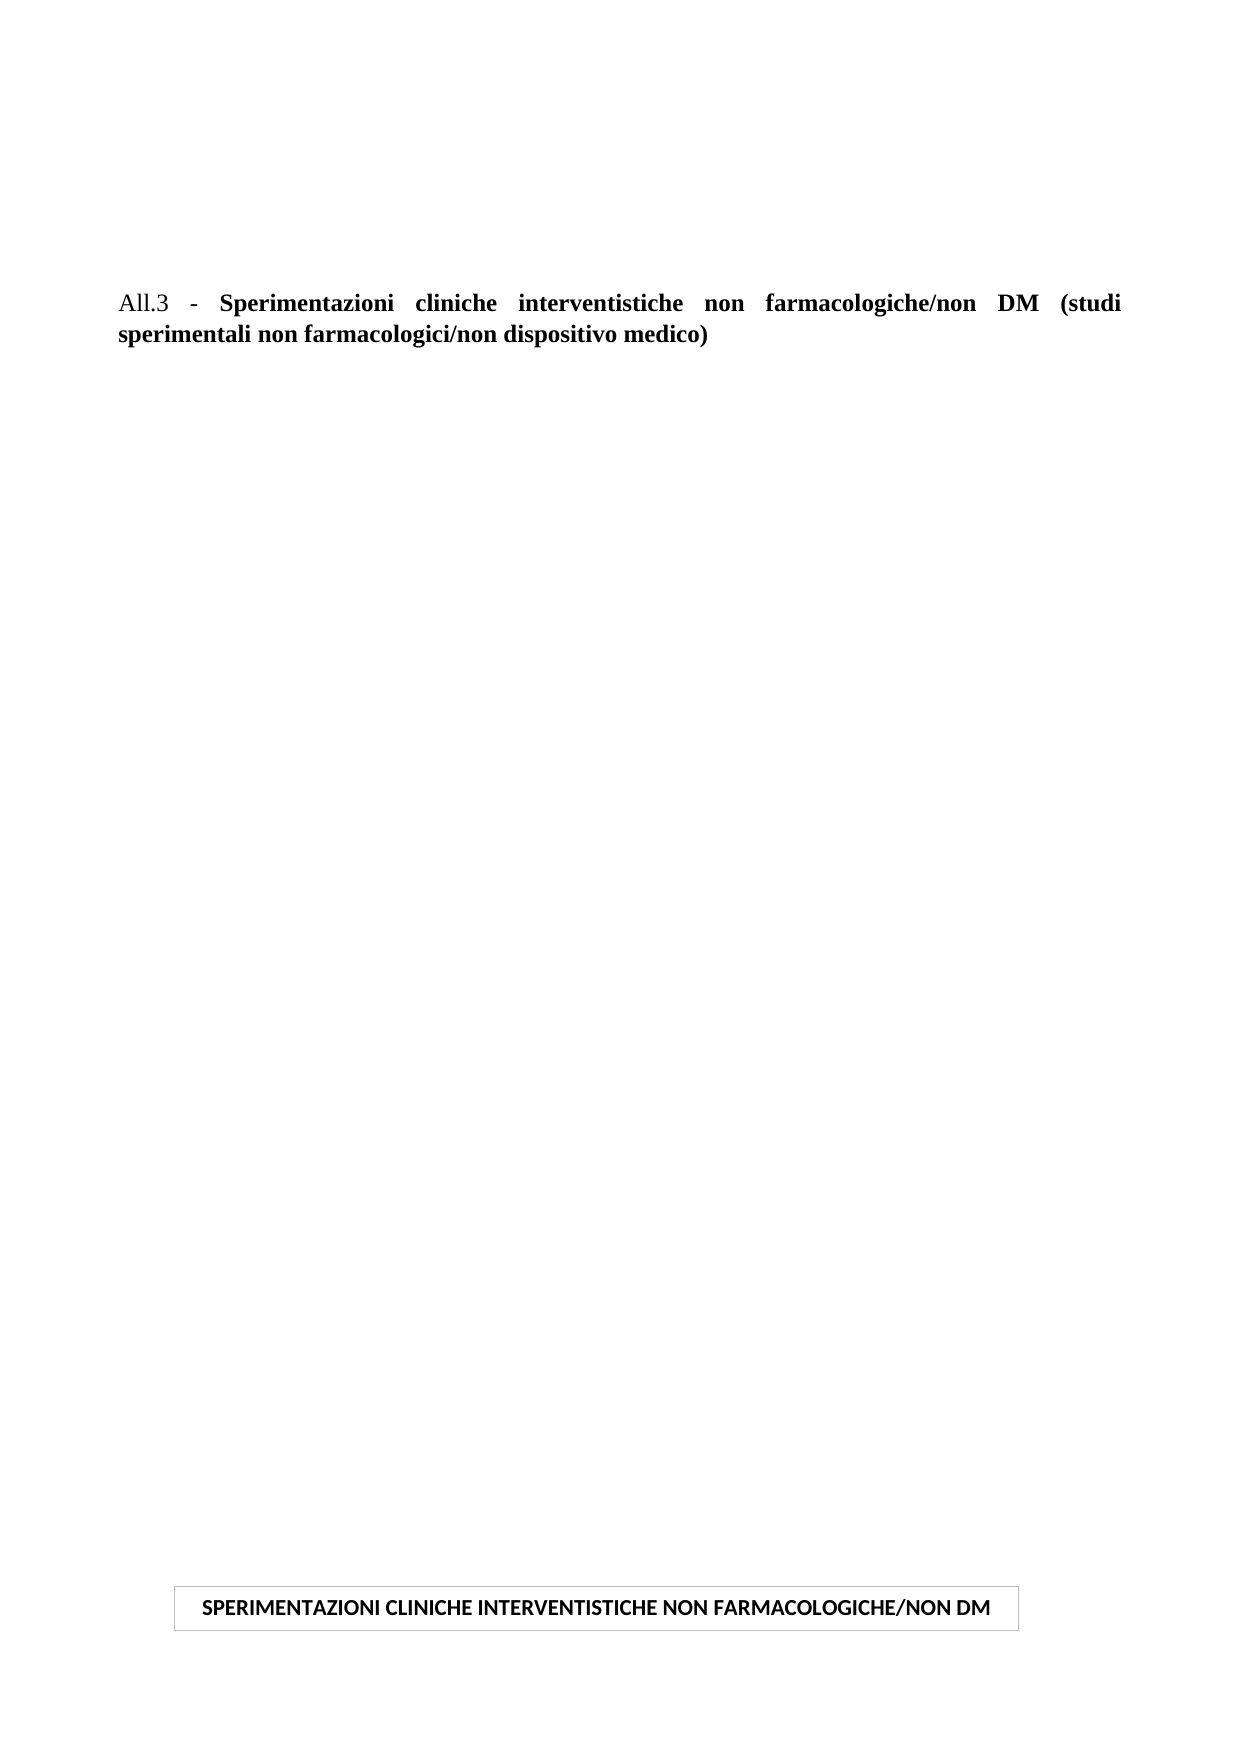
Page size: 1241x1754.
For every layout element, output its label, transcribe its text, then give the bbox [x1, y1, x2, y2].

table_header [175, 1587, 1018, 1630]
text All.3 - Sperimentazioni cliniche interventistiche non farmacologiche/non DM (studi sperimentali non farmacologici/non dispositivo medico) [118, 288, 1122, 348]
